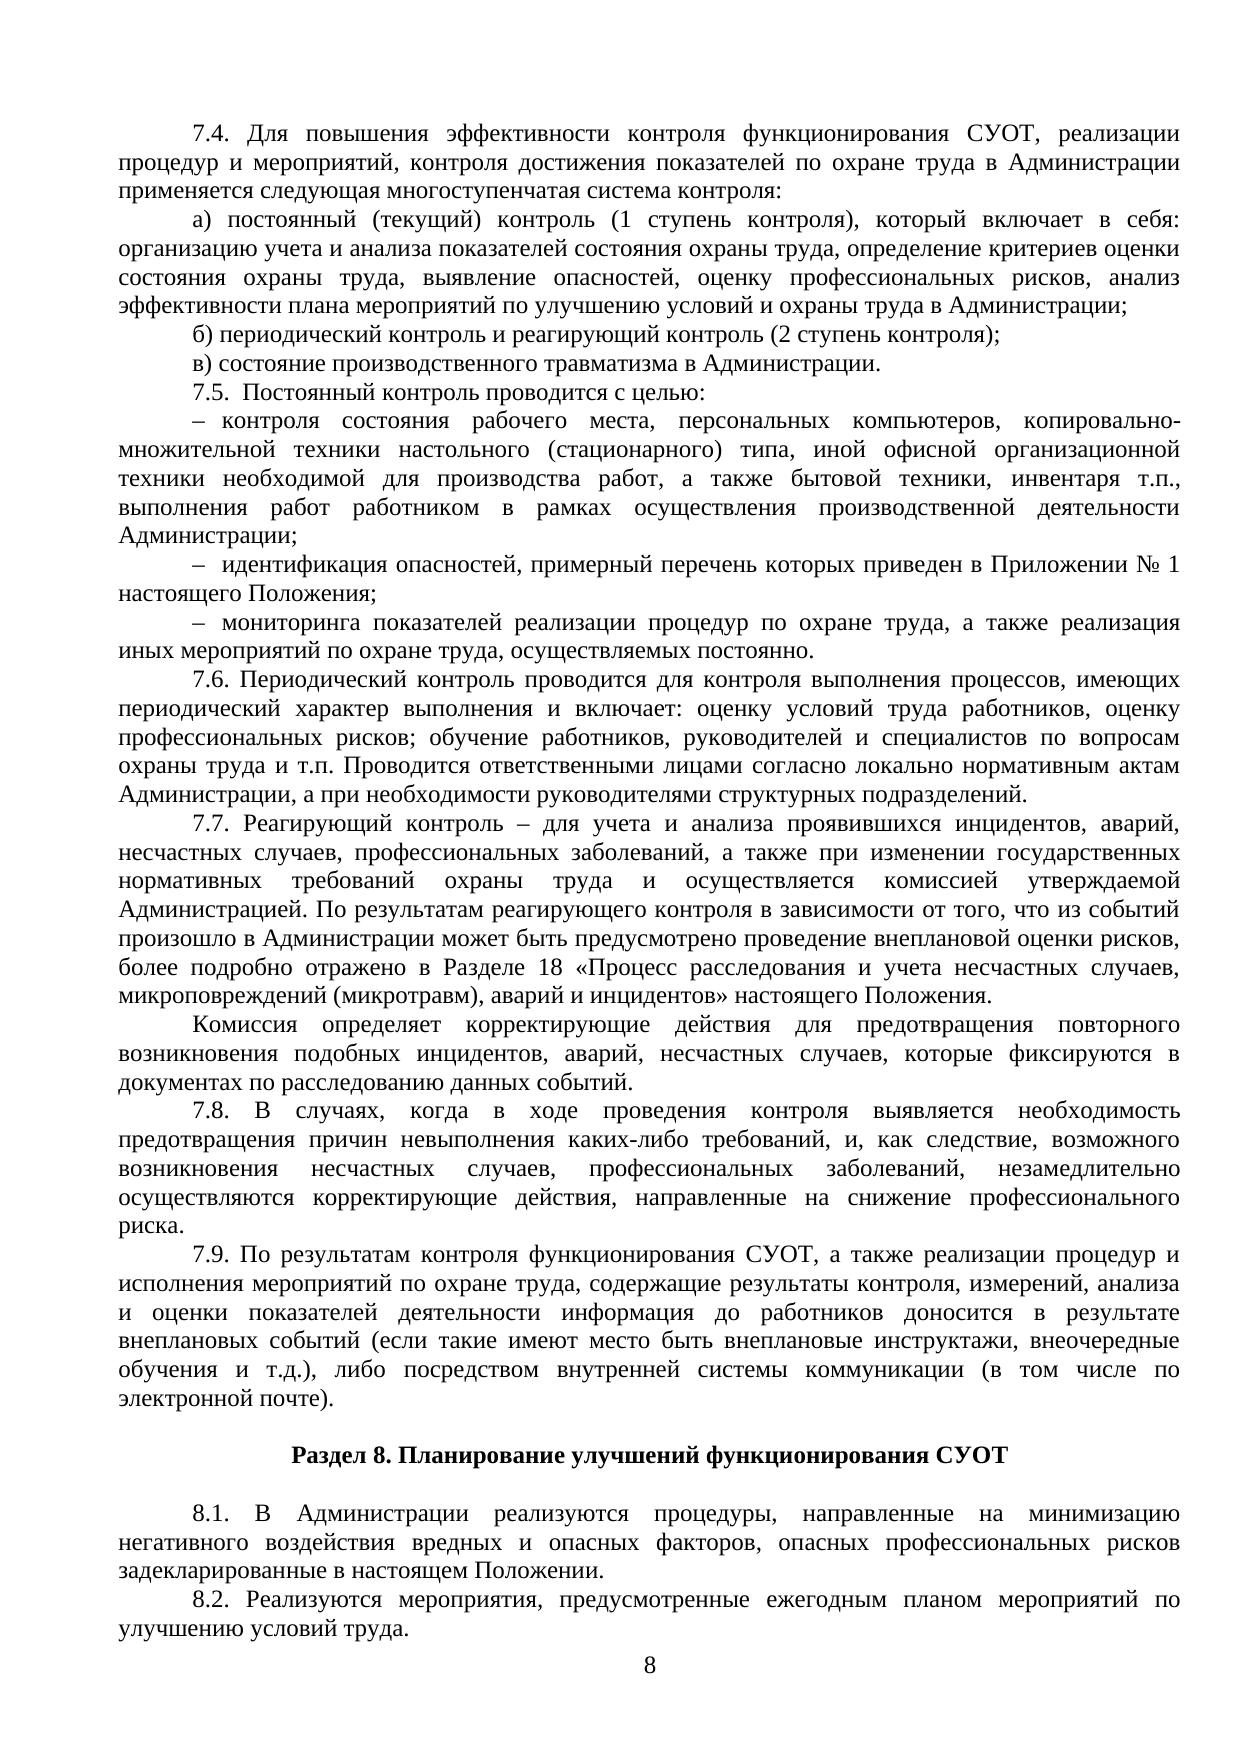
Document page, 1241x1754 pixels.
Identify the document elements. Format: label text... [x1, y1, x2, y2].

text 8.2. Реализуются мероприятия, предусмотренные ежегодным планом мероприятий по улучшению условий труда. [118, 1584, 1181, 1642]
text 7.9. По результатам контроля функционирования СУОТ, а также реализации процедур и исполнения мероприятий по охране труда, содержащие результаты контроля, измерений, анализа и оценки показателей деятельности информация до работников доносится в результате внеплановых событий (если такие имеют место быть внеплановые инструктажи, внеочередные обучения и т.д.), либо посредством внутренней системы коммуникации (в том числе по электронной почте). [118, 1239, 1181, 1412]
text 8.1. В Администрации реализуются процедуры, направленные на минимизацию негативного воздействия вредных и опасных факторов, опасных профессиональных рисков задекларированные в настоящем Положении. [118, 1498, 1181, 1584]
text – мониторинга показателей реализации процедур по охране труда, а также реализация иных мероприятий по охране труда, осуществляемых постоянно. [118, 607, 1181, 664]
text 7.7. Реагирующий контроль – для учета и анализа проявившихся инцидентов, аварий, несчастных случаев, профессиональных заболеваний, а также при изменении государственных нормативных требований охраны труда и осуществляется комиссией утверждаемой Администрацией. По результатам реагирующего контроля в зависимости от того, что из событий произошло в Администрации может быть предусмотрено проведение внеплановой оценки рисков, более подробно отражено в Разделе 18 «Процесс расследования и учета несчастных случаев, микроповреждений (микротравм), аварий и инцидентов» настоящего Положения. [118, 808, 1181, 1009]
text – идентификация опасностей, примерный перечень которых приведен в Приложении № 1 настоящего Положения; [118, 549, 1181, 607]
text Раздел 8. Планирование улучшений функционирования СУОТ [118, 1441, 1181, 1469]
text 7.5. Постоянный контроль проводится с целью: [118, 377, 1181, 406]
text 7.4. Для повышения эффективности контроля функционирования СУОТ, реализации процедур и мероприятий, контроля достижения показателей по охране труда в Администрации применяется следующая многоступенчатая система контроля: [118, 118, 1181, 204]
text а) постоянный (текущий) контроль (1 ступень контроля), который включает в себя: организацию учета и анализа показателей состояния охраны труда, определение критериев оценки состояния охраны труда, выявление опасностей, оценку профессиональных рисков, анализ эффективности плана мероприятий по улучшению условий и охраны труда в Администрации; [118, 204, 1181, 319]
text б) периодический контроль и реагирующий контроль (2 ступень контроля); [118, 319, 1181, 348]
text 7.8. В случаях, когда в ходе проведения контроля выявляется необходимость предотвращения причин невыполнения каких-либо требований, и, как следствие, возможного возникновения несчастных случаев, профессиональных заболеваний, незамедлительно осуществляются корректирующие действия, направленные на снижение профессионального риска. [118, 1096, 1181, 1239]
text в) состояние производственного травматизма в Администрации. [118, 348, 1181, 377]
text 7.6. Периодический контроль проводится для контроля выполнения процессов, имеющих периодический характер выполнения и включает: оценку условий труда работников, оценку профессиональных рисков; обучение работников, руководителей и специалистов по вопросам охраны труда и т.п. Проводится ответственными лицами согласно локально нормативным актам Администрации, а при необходимости руководителями структурных подразделений. [118, 664, 1181, 808]
text Комиссия определяет корректирующие действия для предотвращения повторного возникновения подобных инцидентов, аварий, несчастных случаев, которые фиксируются в документах по расследованию данных событий. [118, 1009, 1181, 1096]
text – контроля состояния рабочего места, персональных компьютеров, копировально-множительной техники настольного (стационарного) типа, иной офисной организационной техники необходимой для производства работ, а также бытовой техники, инвентаря т.п., выполнения работ работником в рамках осуществления производственной деятельности Администрации; [118, 406, 1181, 549]
